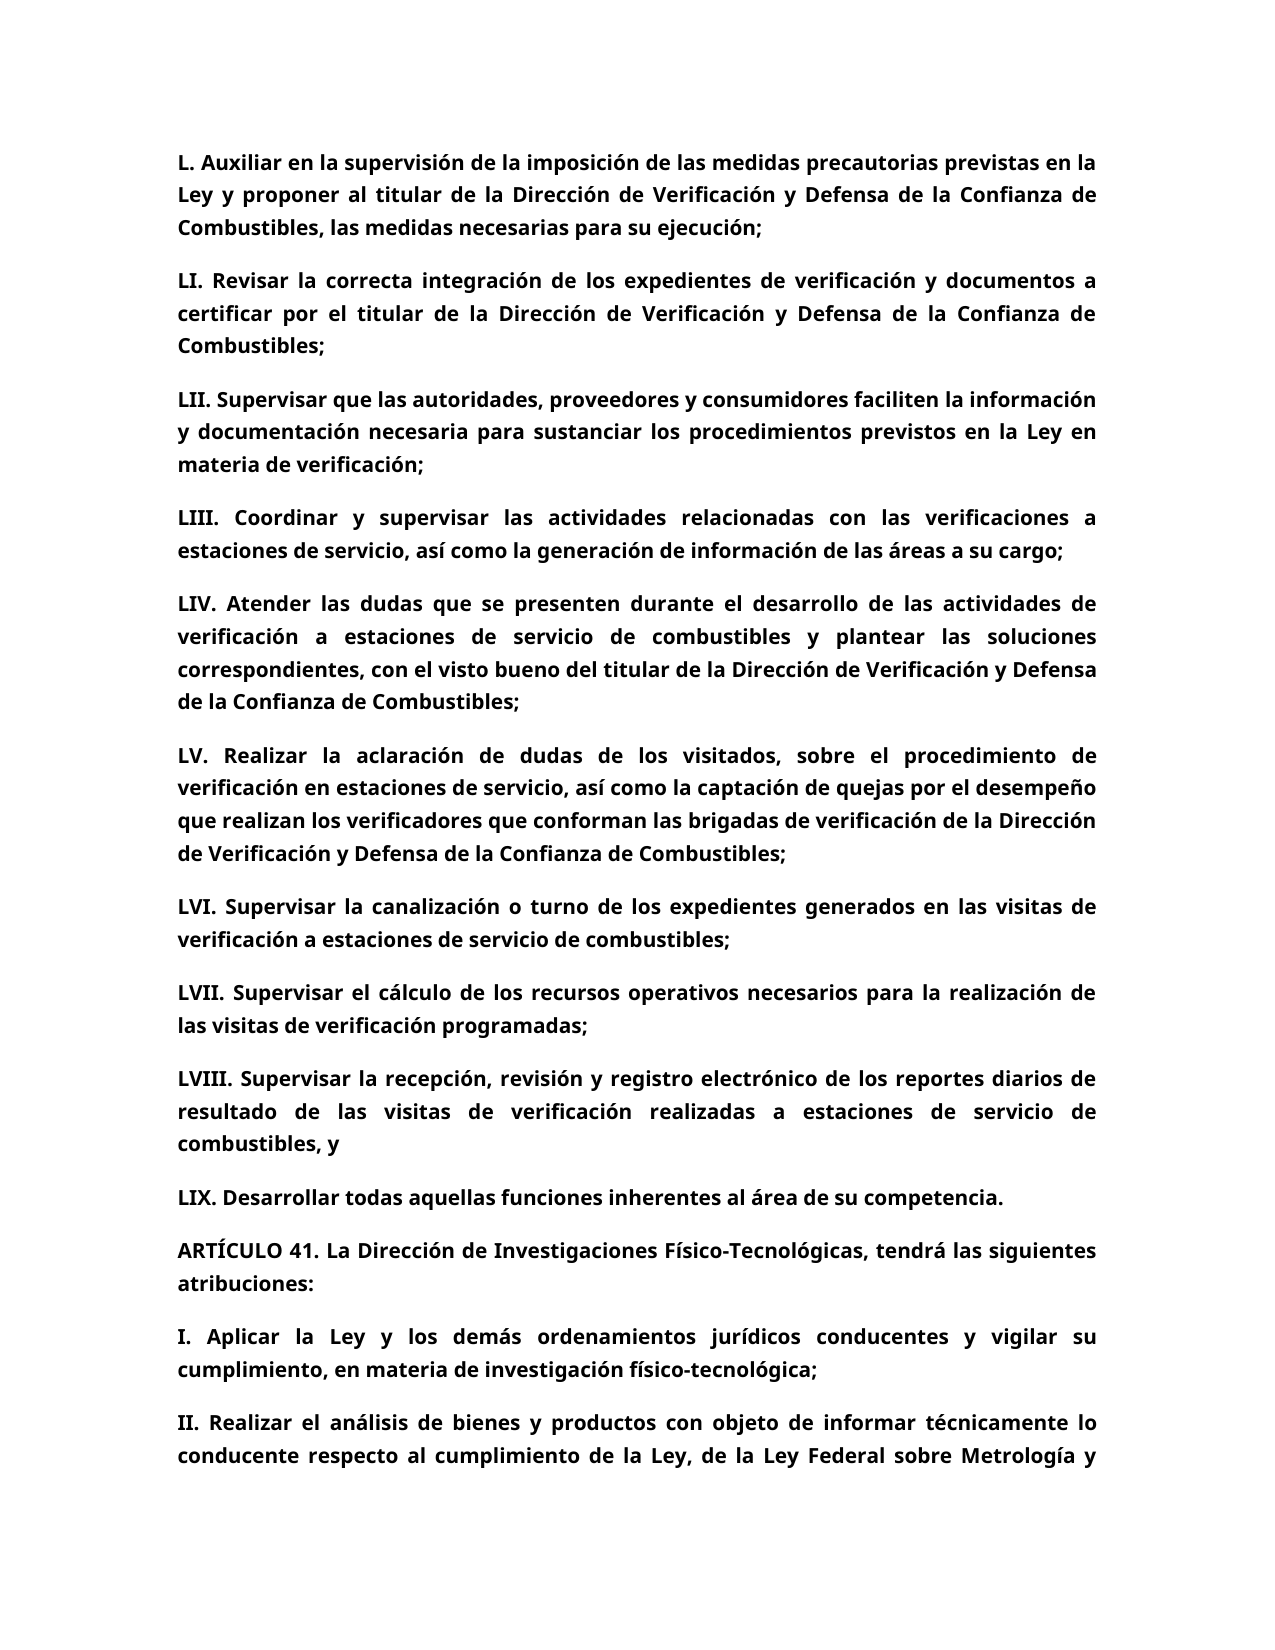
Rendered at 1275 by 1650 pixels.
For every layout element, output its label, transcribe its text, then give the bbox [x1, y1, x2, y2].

text LVI. Supervisar la canalización o turno de los expedientes generados en las visitas de verificación a estaciones de servicio de combustibles; [177, 892, 1098, 953]
text LIII. Coordinar y supervisar las actividades relacionadas con las verificaciones a estaciones de servicio, así como la generación de información de las áreas a su cargo; [177, 503, 1098, 564]
text LIV. Atender las dudas que se presenten durante el desarrollo de las actividades de verificación a estaciones de servicio de combustibles y plantear las soluciones correspondientes, con el visto bueno del titular de la Dirección de Verificación y Defensa de la Confianza de Combustibles; [177, 589, 1098, 716]
text L. Auxiliar en la supervisión de la imposición de las medidas precautorias previstas en la Ley y proponer al titular de la Dirección de Verificación y Defensa de la Confianza de Combustibles, las medidas necesarias para su ejecución; [177, 148, 1098, 241]
text LII. Supervisar que las autoridades, proveedores y consumidores faciliten la información y documentación necesaria para sustanciar los procedimientos previstos en la Ley en materia de verificación; [177, 385, 1098, 478]
text I. Aplicar la Ley y los demás ordenamientos jurídicos conducentes y vigilar su cumplimiento, en materia de investigación físico-tecnológica; [177, 1322, 1098, 1383]
text LI. Revisar la correcta integración de los expedientes de verificación y documentos a certificar por el titular de la Dirección de Verificación y Defensa de la Confianza de Combustibles; [177, 266, 1098, 360]
text LVIII. Supervisar la recepción, revisión y registro electrónico de los reportes diarios de resultado de las visitas de verificación realizadas a estaciones de servicio de combustibles, y [177, 1064, 1098, 1158]
text LV. Realizar la aclaración de dudas de los visitados, sobre el procedimiento de verificación en estaciones de servicio, así como la captación de quejas por el desempeño que realizan los verificadores que conforman las brigadas de verificación de la Dirección de Verificación y Defensa de la Confianza de Combustibles; [177, 741, 1098, 867]
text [177, 1408, 1098, 1469]
text LIX. Desarrollar todas aquellas funciones inherentes al área de su competencia. [177, 1183, 1098, 1211]
text ARTÍCULO 41. La Dirección de Investigaciones Físico-Tecnológicas, tendrá las siguientes atribuciones: [177, 1236, 1098, 1297]
text LVII. Supervisar el cálculo de los recursos operativos necesarios para la realización de las visitas de verificación programadas; [177, 978, 1098, 1039]
